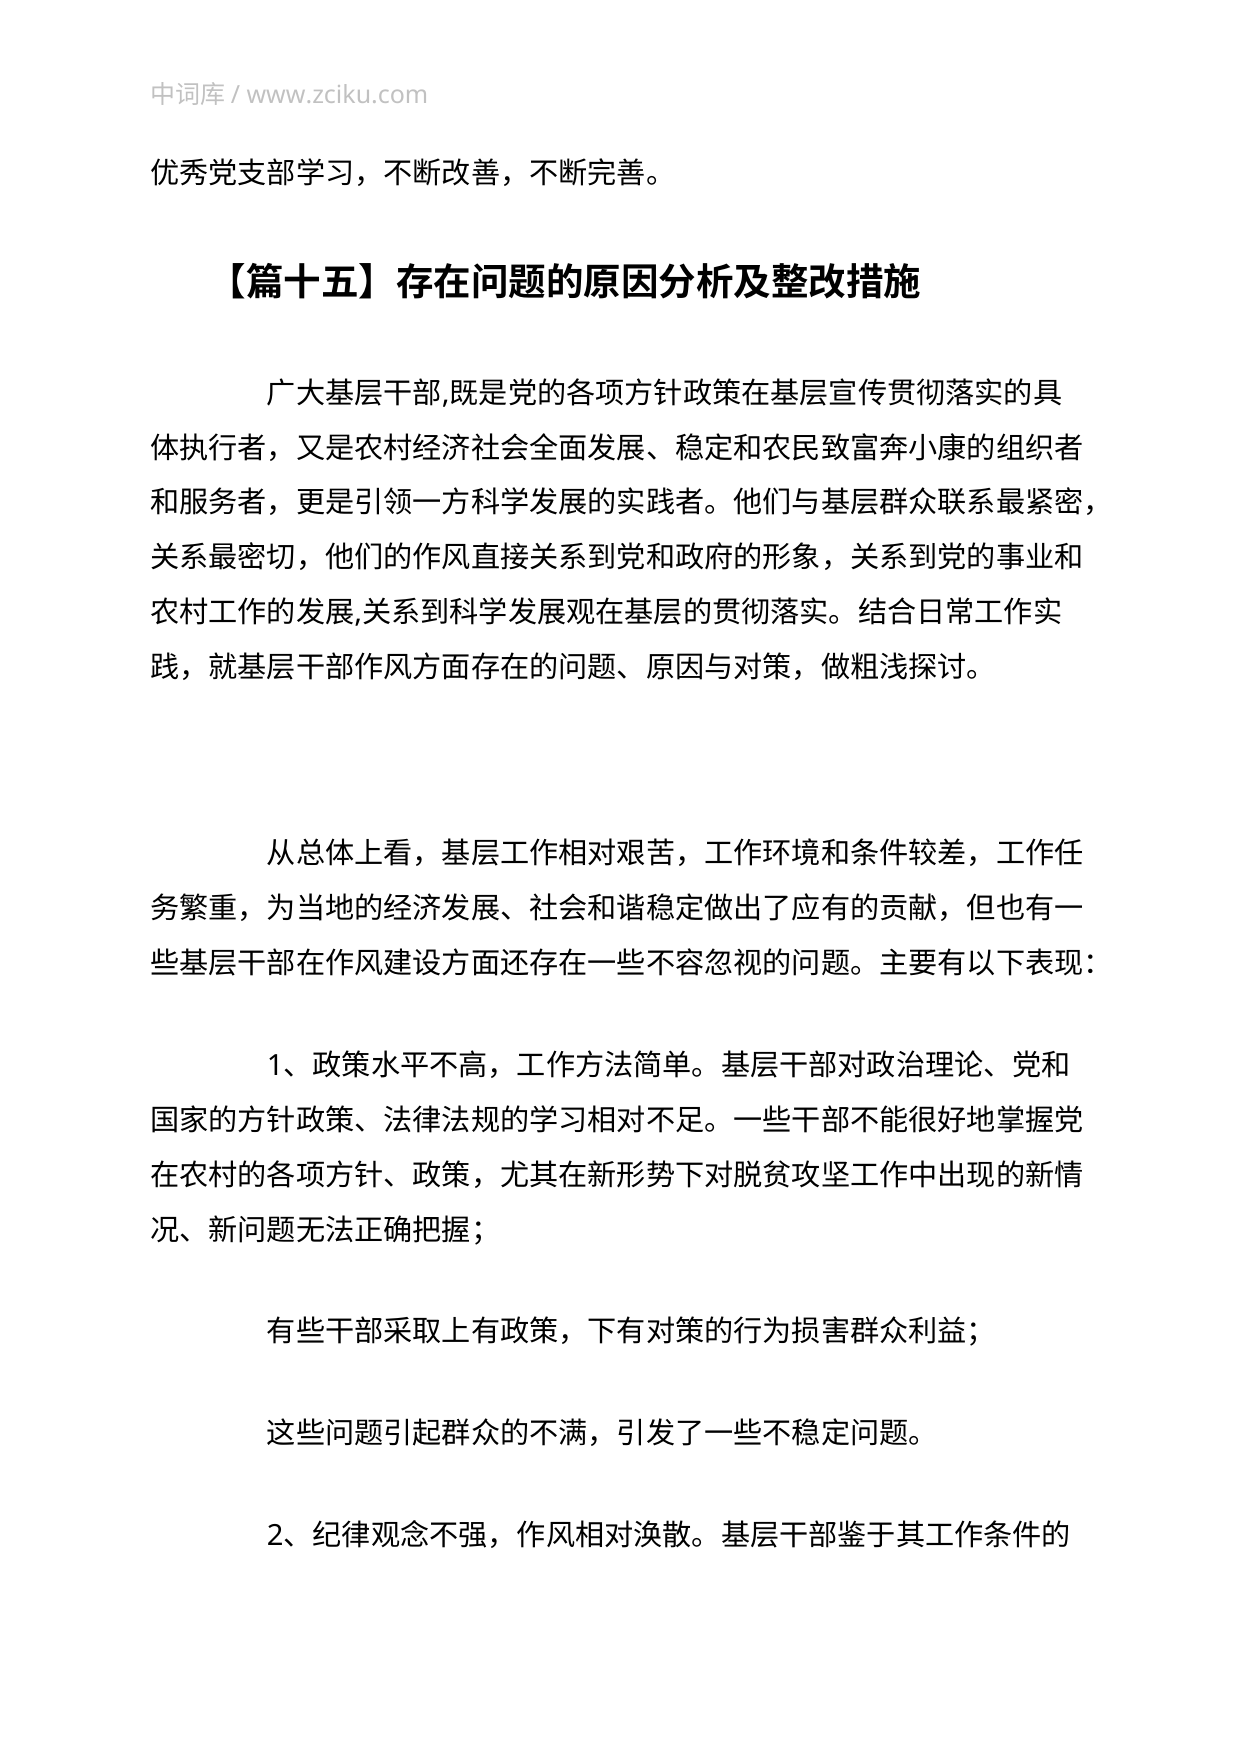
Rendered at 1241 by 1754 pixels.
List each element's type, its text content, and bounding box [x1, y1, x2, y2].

text 从总体上看，基层工作相对艰苦，工作环境和条件较差，工作任务繁重，为当地的经济发展、社会和谐稳定做出了应有的贡献，但也有一些基层干部在作风建设方面还存在一些不容忽视的问题。主要有以下表现： [150, 830, 1090, 982]
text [150, 150, 1090, 192]
text 【篇十五】存在问题的原因分析及整改措施 [150, 252, 1090, 306]
text 有些干部采取上有政策，下有对策的行为损害群众利益； [150, 1308, 1090, 1350]
text 广大基层干部,既是党的各项方针政策在基层宣传贯彻落实的具体执行者，又是农村经济社会全面发展、稳定和农民致富奔小康的组织者和服务者，更是引领一方科学发展的实践者。他们与基层群众联系最紧密，关系最密切，他们的作风直接关系到党和政府的形象，关系到党的事业和农村工作的发展,关系到科学发展观在基层的贯彻落实。结合日常工作实践，就基层干部作风方面存在的问题、原因与对策，做粗浅探讨。 [150, 369, 1090, 686]
text 1、政策水平不高，工作方法简单。基层干部对政治理论、党和国家的方针政策、法律法规的学习相对不足。一些干部不能很好地掌握党在农村的各项方针、政策，尤其在新形势下对脱贫攻坚工作中出现的新情况、新问题无法正确把握； [150, 1041, 1090, 1248]
text 这些问题引起群众的不满，引发了一些不稳定问题。 [150, 1410, 1090, 1452]
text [150, 1511, 1090, 1554]
